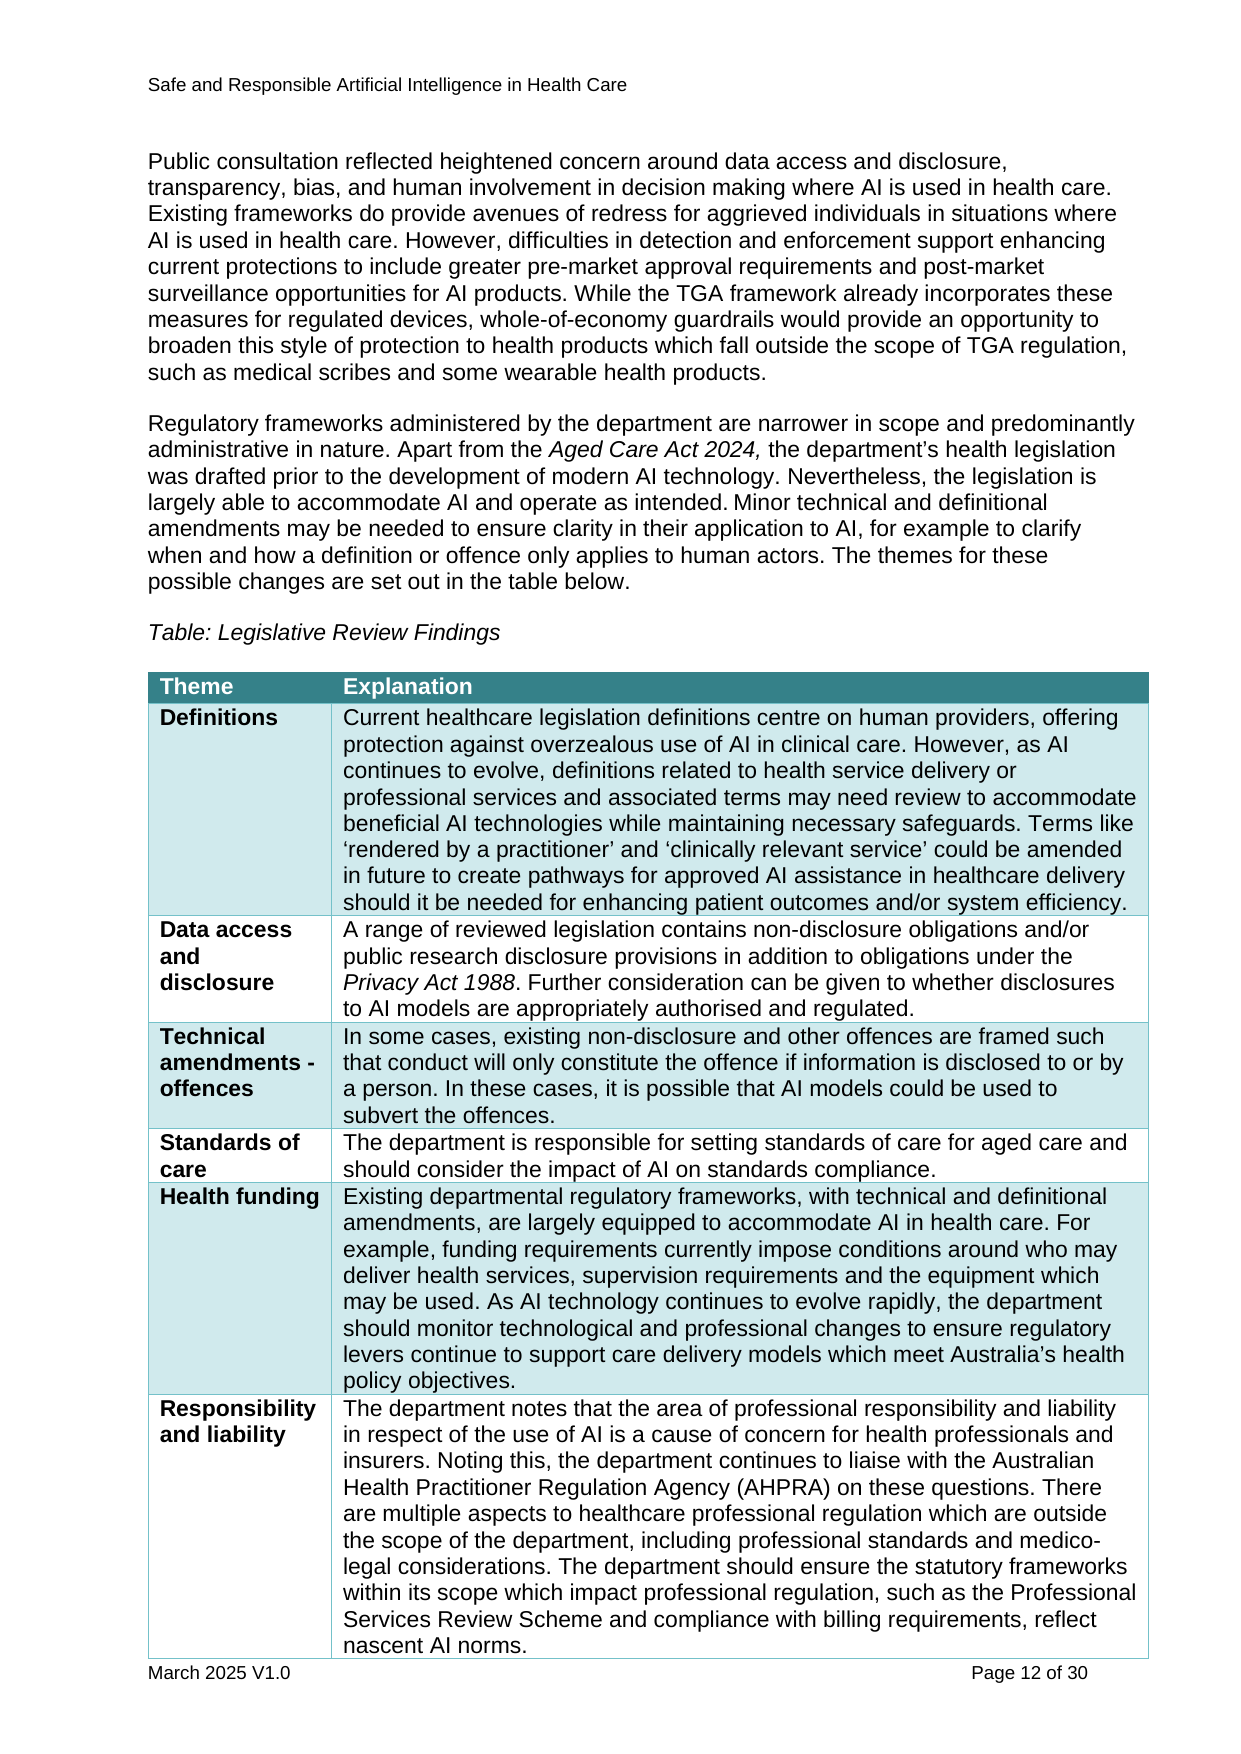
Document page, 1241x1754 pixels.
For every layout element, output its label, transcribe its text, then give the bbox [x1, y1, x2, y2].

text Table: Legislative Review Findings [148, 619, 1137, 646]
table_cell Definitions [149, 704, 331, 915]
table_cell The department is responsible for setting standards of care for aged care and should consider the impact of AI on standards compliance. [332, 1129, 1148, 1182]
table_cell Data access and disclosure [149, 916, 331, 1022]
table_cell Health funding [149, 1183, 331, 1394]
table_cell Technical amendments - offences [149, 1023, 331, 1128]
table_cell Existing departmental regulatory frameworks, with technical and definitional amendments, are largely equipped to accommodate AI in health care. For example, funding requirements currently impose conditions around who may deliver health services, supervision requirements and the equipment which may be used. As AI technology continues to evolve rapidly, the department should monitor technological and professional changes to ensure regulatory levers continue to support care delivery models which meet Australia’s health policy objectives. [332, 1183, 1148, 1394]
text Public consultation reflected heightened concern around data access and disclosure, transparency, bias, and human involvement in decision making where AI is used in health care. Existing frameworks do provide avenues of redress for aggrieved individuals in situations where AI is used in health care. However, difficulties in detection and enforcement support enhancing current protections to include greater pre-market approval requirements and post-market surveillance opportunities for AI products. While the TGA framework already incorporates these measures for regulated devices, whole-of-economy guardrails would provide an opportunity to broaden this style of protection to health products which fall outside the scope of TGA regulation, such as medical scribes and some wearable health products. [148, 148, 1137, 385]
table_cell In some cases, existing non-disclosure and other offences are framed such that conduct will only constitute the offence if information is disclosed to or by a person. In these cases, it is possible that AI models could be used to subvert the offences. [332, 1023, 1148, 1128]
table_cell Current healthcare legislation definitions centre on human providers, offering protection against overzealous use of AI in clinical care. However, as AI continues to evolve, definitions related to health service delivery or professional services and associated terms may need review to accommodate beneficial AI technologies while maintaining necessary safeguards. Terms like ‘rendered by a practitioner’ and ‘clinically relevant service’ could be amended in future to create pathways for approved AI assistance in healthcare delivery should it be needed for enhancing patient outcomes and/or system efficiency. [332, 704, 1148, 915]
table_cell The department notes that the area of professional responsibility and liability in respect of the use of AI is a cause of concern for health professionals and insurers. Noting this, the department continues to liaise with the Australian Health Practitioner Regulation Agency (AHPRA) on these questions. There are multiple aspects to healthcare professional regulation which are outside the scope of the department, including professional standards and medico-legal considerations. The department should ensure the statutory frameworks within its scope which impact professional regulation, such as the Professional Services Review Scheme and compliance with billing requirements, reflect nascent AI norms. [332, 1395, 1148, 1658]
table_header Theme [149, 673, 331, 703]
table_cell Standards of care [149, 1129, 331, 1182]
table_cell Responsibility and liability [149, 1395, 331, 1658]
table_header Explanation [332, 673, 1148, 703]
text Regulatory frameworks administered by the department are narrower in scope and predominantly administrative in nature. Apart from the Aged Care Act 2024, the department’s health legislation was drafted prior to the development of modern AI technology. Nevertheless, the legislation is largely able to accommodate AI and operate as intended. Minor technical and definitional amendments may be needed to ensure clarity in their application to AI, for example to clarify when and how a definition or offence only applies to human actors. The themes for these possible changes are set out in the table below. [148, 410, 1137, 594]
table_cell A range of reviewed legislation contains non-disclosure obligations and/or public research disclosure provisions in addition to obligations under the Privacy Act 1988. Further consideration can be given to whether disclosures to AI models are appropriately authorised and regulated. [332, 916, 1148, 1022]
